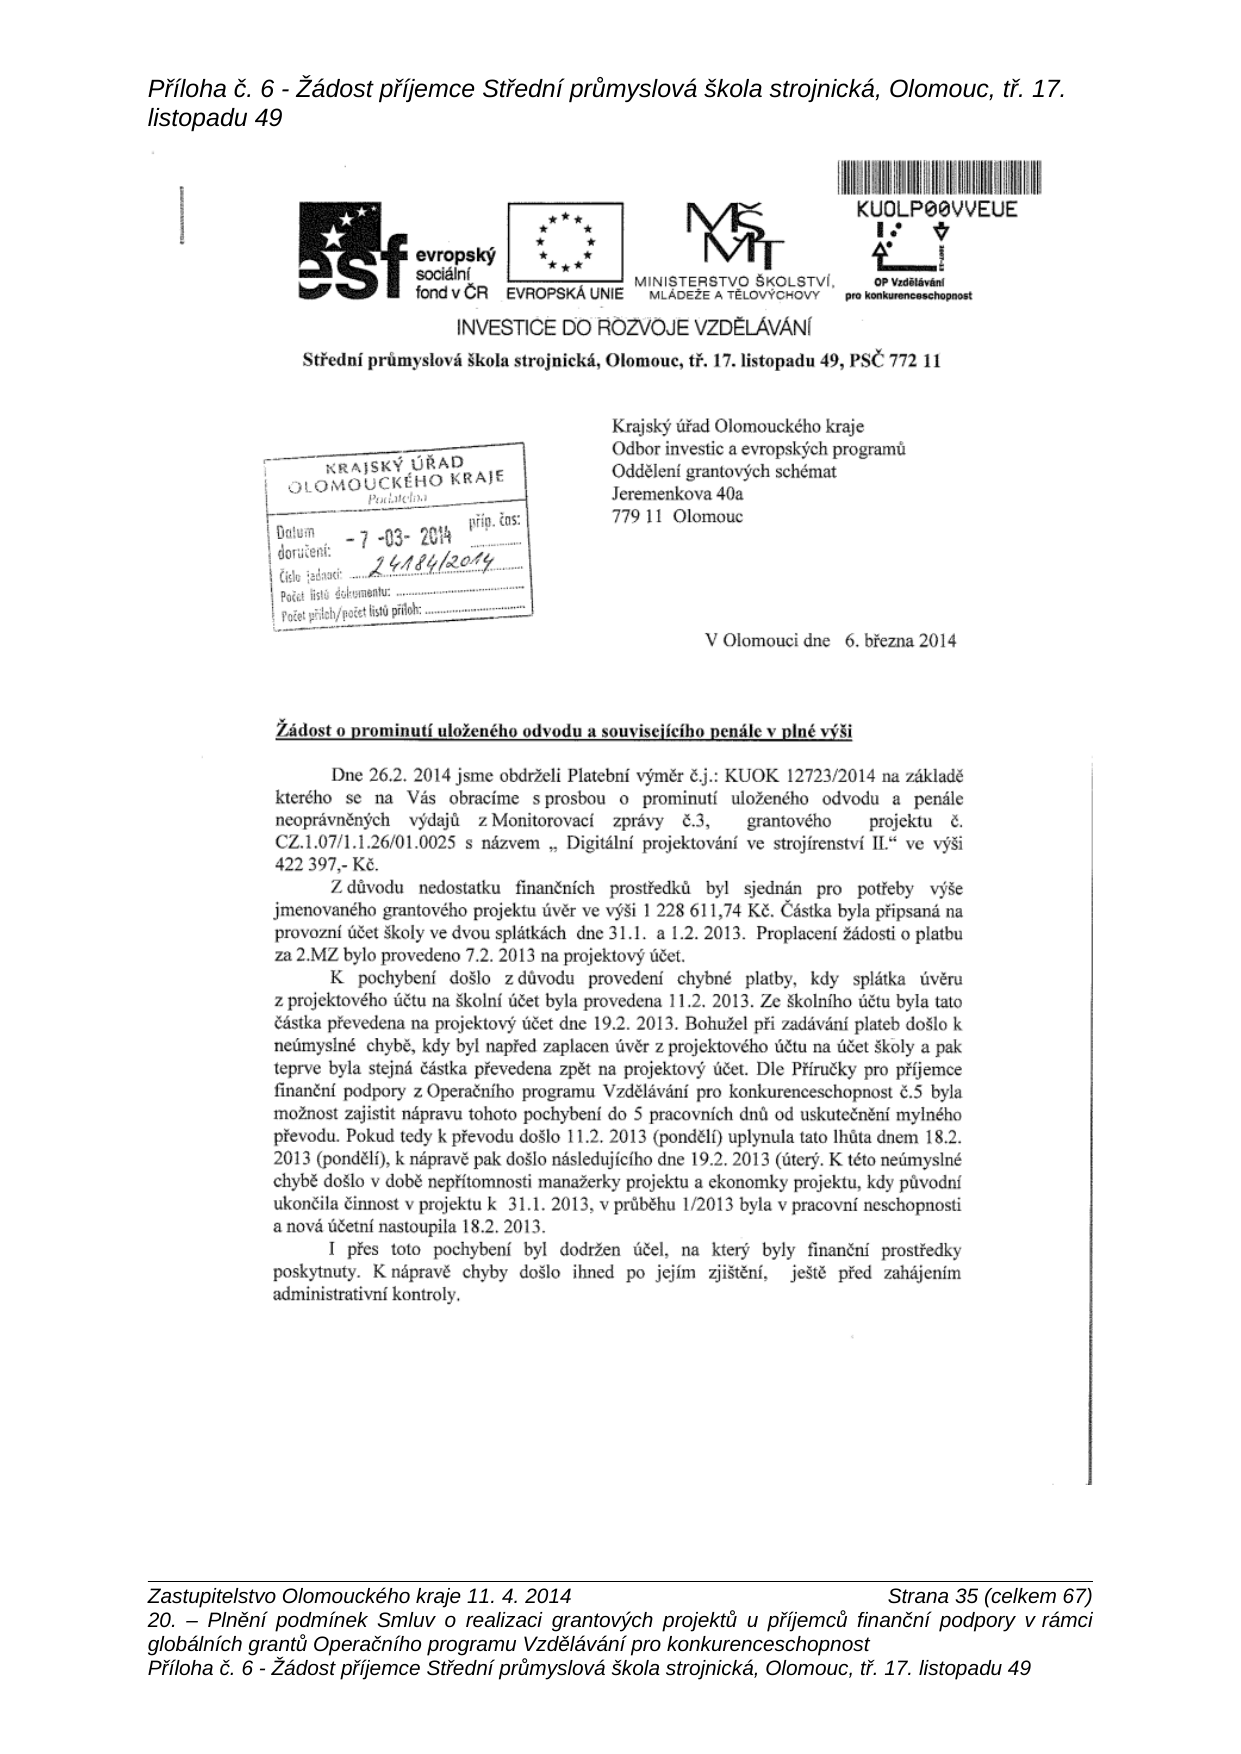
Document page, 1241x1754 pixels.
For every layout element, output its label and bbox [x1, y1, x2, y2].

picture [147, 147, 1093, 1485]
